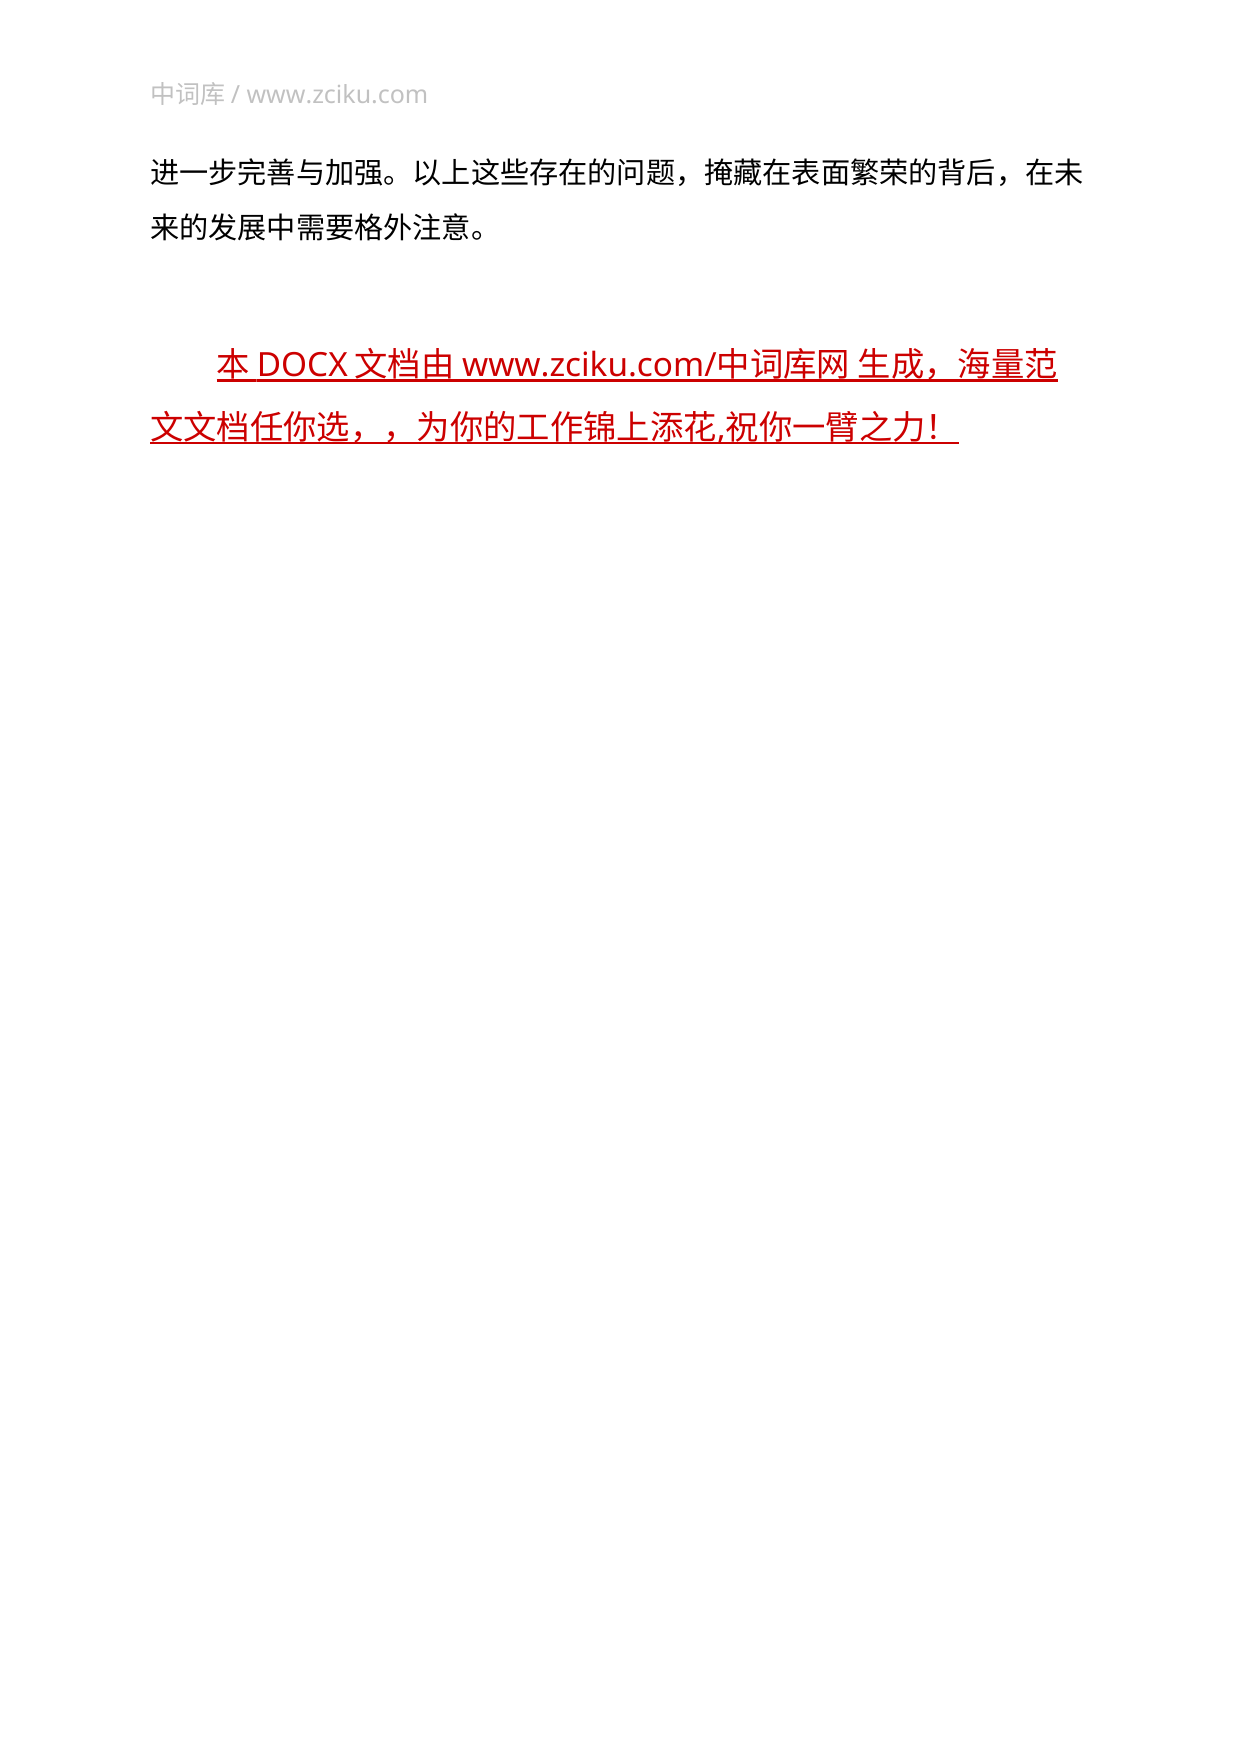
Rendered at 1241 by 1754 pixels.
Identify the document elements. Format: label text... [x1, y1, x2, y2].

text 本DOCX文档由 www.zciku.com/中词库网 生成，海量范文文档任你选，，为你的工作锦上添花,祝你一臂之力！ [150, 338, 1090, 449]
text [150, 150, 1090, 247]
